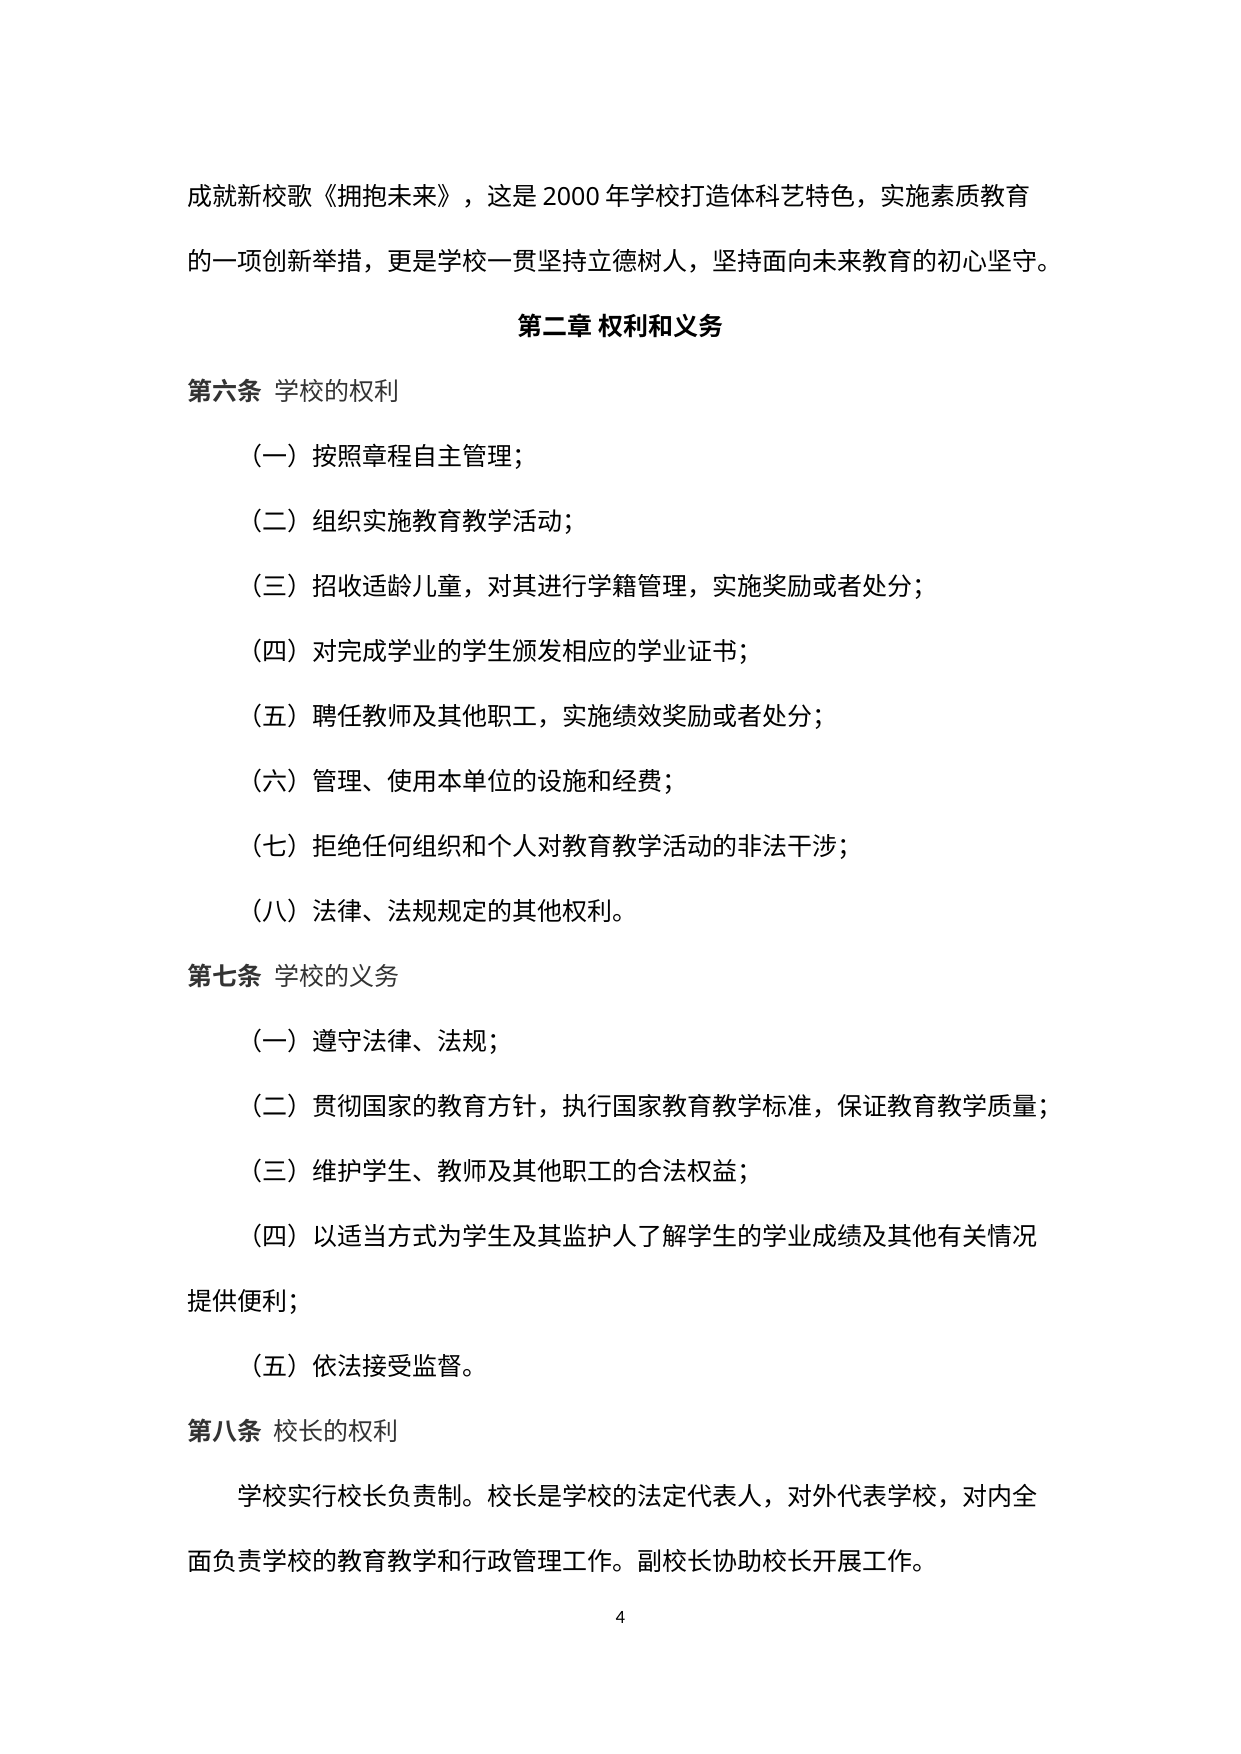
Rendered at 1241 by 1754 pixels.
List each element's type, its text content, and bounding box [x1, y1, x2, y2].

text （八）法律、法规规定的其他权利。 [187, 877, 1053, 942]
text （一）遵守法律、法规； [187, 1007, 1053, 1072]
text （三）维护学生、教师及其他职工的合法权益； [187, 1137, 1053, 1202]
text 第七条 学校的义务 [187, 942, 1053, 1007]
text （四）对完成学业的学生颁发相应的学业证书； [187, 617, 1053, 682]
text 学校实行校长负责制。校长是学校的法定代表人，对外代表学校，对内全面负责学校的教育教学和行政管理工作。副校长协助校长开展工作。 [187, 1462, 1053, 1592]
text 第八条 校长的权利 [187, 1397, 1053, 1462]
text （二）组织实施教育教学活动； [187, 487, 1053, 552]
text （四）以适当方式为学生及其监护人了解学生的学业成绩及其他有关情况提供便利； [187, 1202, 1053, 1332]
text （六）管理、使用本单位的设施和经费； [187, 747, 1053, 812]
text （五）依法接受监督。 [187, 1332, 1053, 1397]
text （三）招收适龄儿童，对其进行学籍管理，实施奖励或者处分； [187, 552, 1053, 617]
text （一）按照章程自主管理； [187, 422, 1053, 487]
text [187, 162, 1053, 292]
text 第六条 学校的权利 [187, 357, 1053, 422]
text （二）贯彻国家的教育方针，执行国家教育教学标准，保证教育教学质量； [187, 1072, 1053, 1137]
text （五）聘任教师及其他职工，实施绩效奖励或者处分； [187, 682, 1053, 747]
text （七）拒绝任何组织和个人对教育教学活动的非法干涉； [187, 812, 1053, 877]
text 第二章 权利和义务 [187, 292, 1053, 357]
